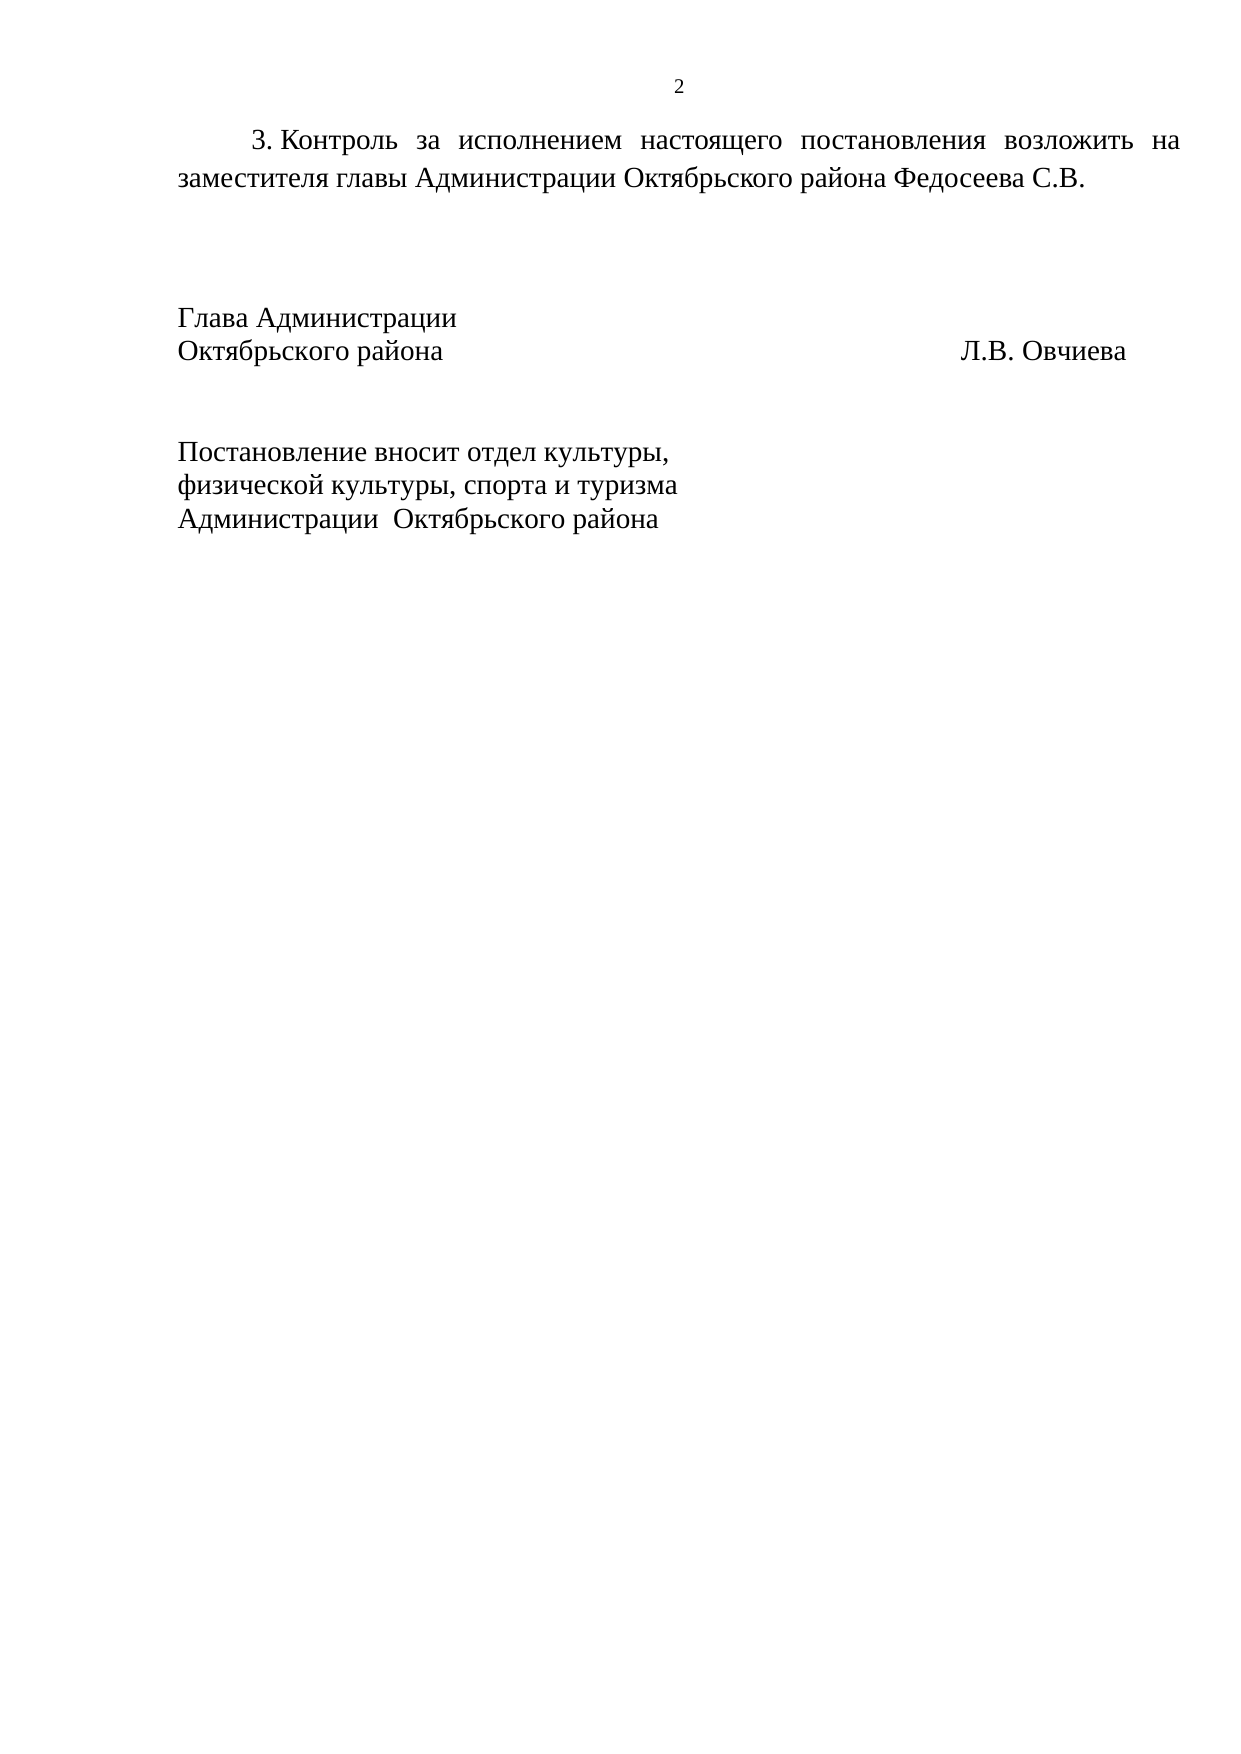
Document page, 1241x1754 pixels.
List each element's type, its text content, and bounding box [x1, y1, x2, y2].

list Контроль за исполнением настоящего постановления возложить на заместителя главы Администрации Октябрьского района Федосеева С.В. [177, 122, 1181, 194]
text физической культуры, спорта и туризма [177, 467, 1181, 501]
text Октябрьского района Л.В. Овчиева [177, 333, 1181, 367]
text Администрации Октябрьского района [177, 501, 1181, 534]
text Постановление вносит отдел культуры, [177, 434, 1181, 467]
text Глава Администрации [177, 300, 1181, 333]
